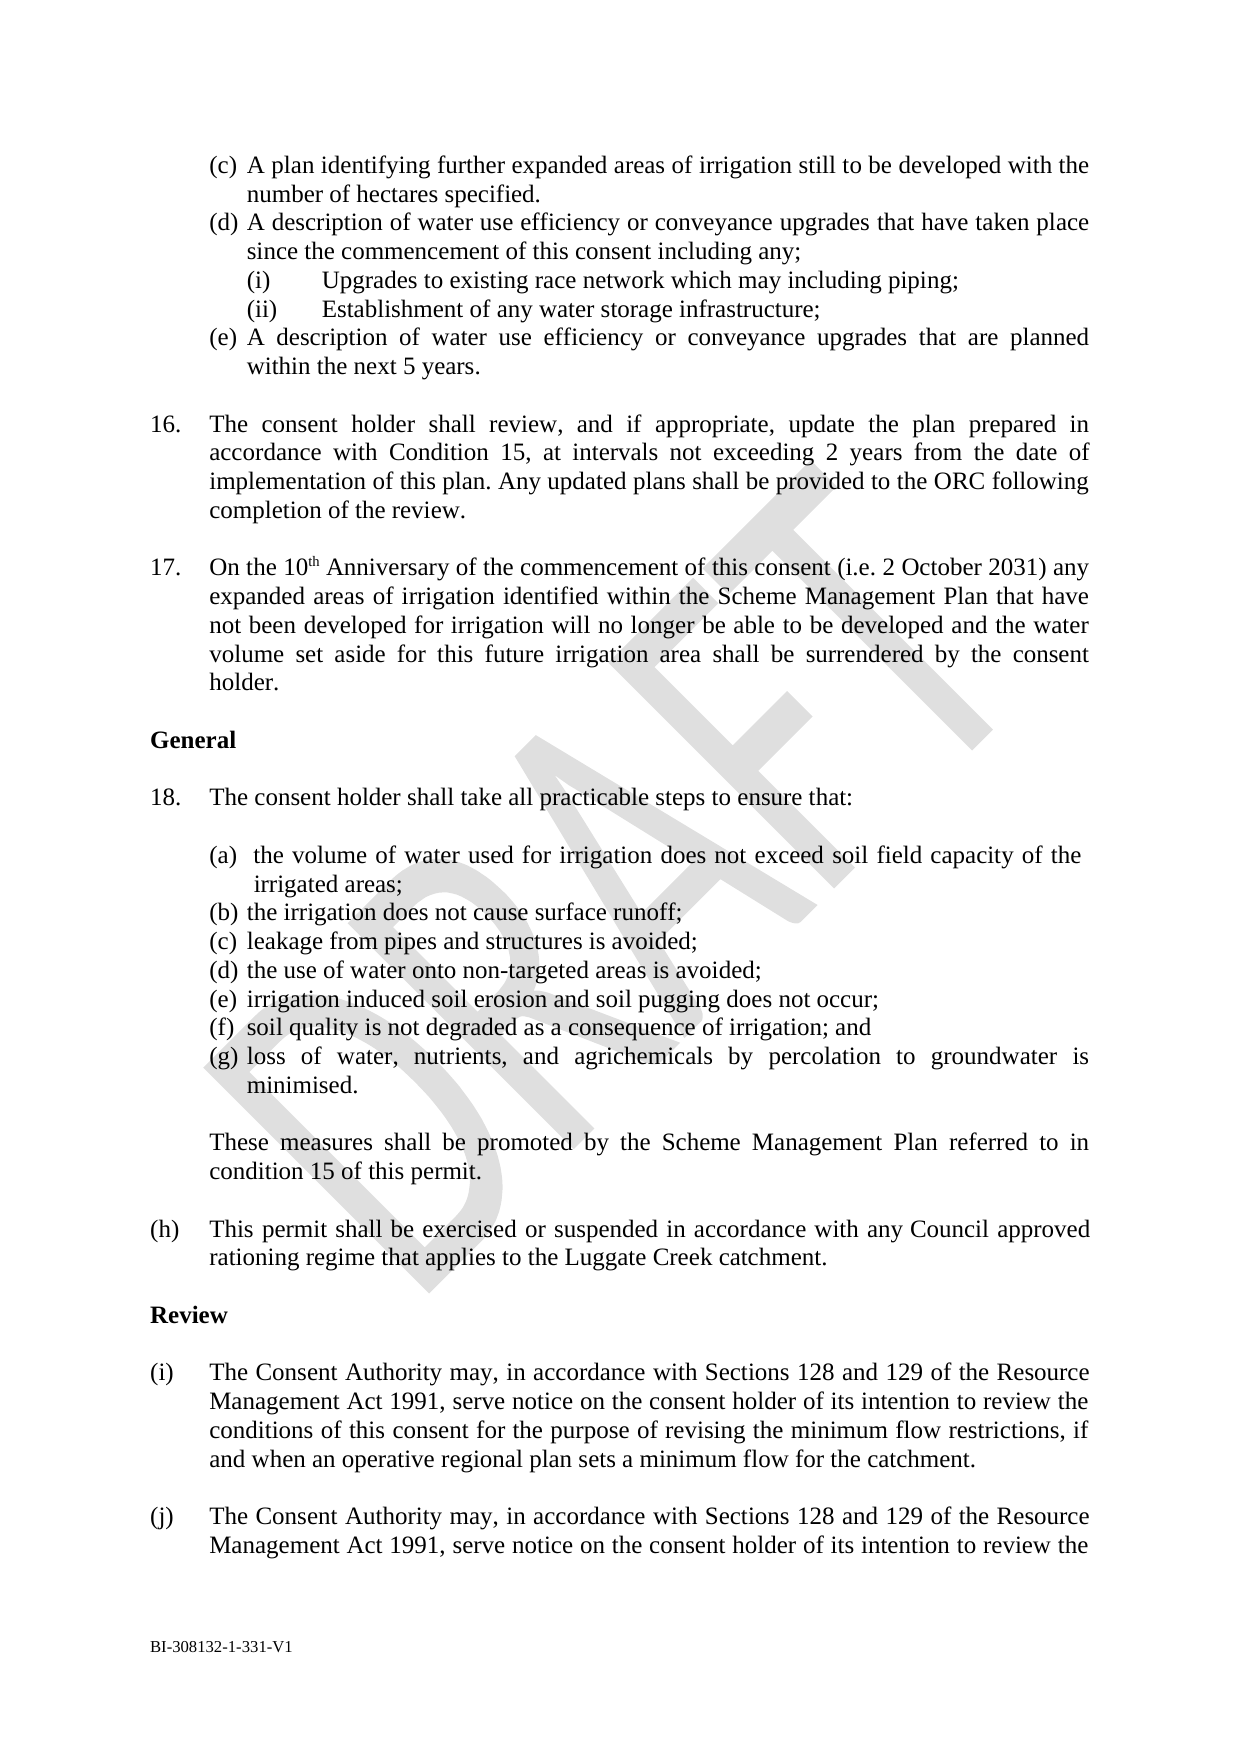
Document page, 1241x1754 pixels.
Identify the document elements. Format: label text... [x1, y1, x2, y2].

list On the 10th Anniversary of the commencement of this consent (i.e. 2 October 2031) any expanded areas of irrigation identified within the Scheme Management Plan that have not been developed for irrigation will no longer be able to be developed and the water volume set aside for this future irrigation area shall be surrendered by the consent holder. [150, 552, 1090, 696]
list (a) the volume of water used for irrigation does not exceed soil field capacity of the irrigated areas; [209, 811, 1090, 897]
list Upgrades to existing race network which may including piping; [247, 265, 1090, 294]
list A description of water use efficiency or conveyance upgrades that have taken place since the commencement of this consent including any; [209, 207, 1090, 265]
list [150, 1501, 1090, 1559]
list loss of water, nutrients, and agrichemicals by percolation to groundwater is minimised. [209, 1041, 1090, 1099]
list A plan identifying further expanded areas of irrigation still to be developed with the number of hectares specified. [209, 150, 1090, 207]
list soil quality is not degraded as a consequence of irrigation; and [209, 1012, 1090, 1041]
list The consent holder shall take all practicable steps to ensure that: [150, 782, 1090, 811]
list A description of water use efficiency or conveyance upgrades that are planned within the next 5 years. [209, 322, 1090, 380]
list The consent holder shall review, and if appropriate, update the plan prepared in accordance with Condition 15, at intervals not exceeding 2 years from the date of implementation of this plan. Any updated plans shall be provided to the ORC following completion of the review. [150, 409, 1090, 524]
list This permit shall be exercised or suspended in accordance with any Council approved rationing regime that applies to the Luggate Creek catchment. [150, 1214, 1090, 1271]
list leakage from pipes and structures is avoided; [209, 926, 1090, 955]
list These measures shall be promoted by the Scheme Management Plan referred to in condition 15 of this permit. [209, 1099, 1090, 1185]
list the irrigation does not cause surface runoff; [209, 897, 1090, 926]
list The Consent Authority may, in accordance with Sections 128 and 129 of the Resource Management Act 1991, serve notice on the consent holder of its intention to review the conditions of this consent for the purpose of revising the minimum flow restrictions, if and when an operative regional plan sets a minimum flow for the catchment. [150, 1357, 1090, 1472]
list the use of water onto non-targeted areas is avoided; [209, 955, 1090, 984]
list Establishment of any water storage infrastructure; [247, 294, 1090, 322]
text General [150, 725, 1090, 754]
list irrigation induced soil erosion and soil pugging does not occur; [209, 984, 1090, 1012]
text Review [150, 1300, 1090, 1329]
